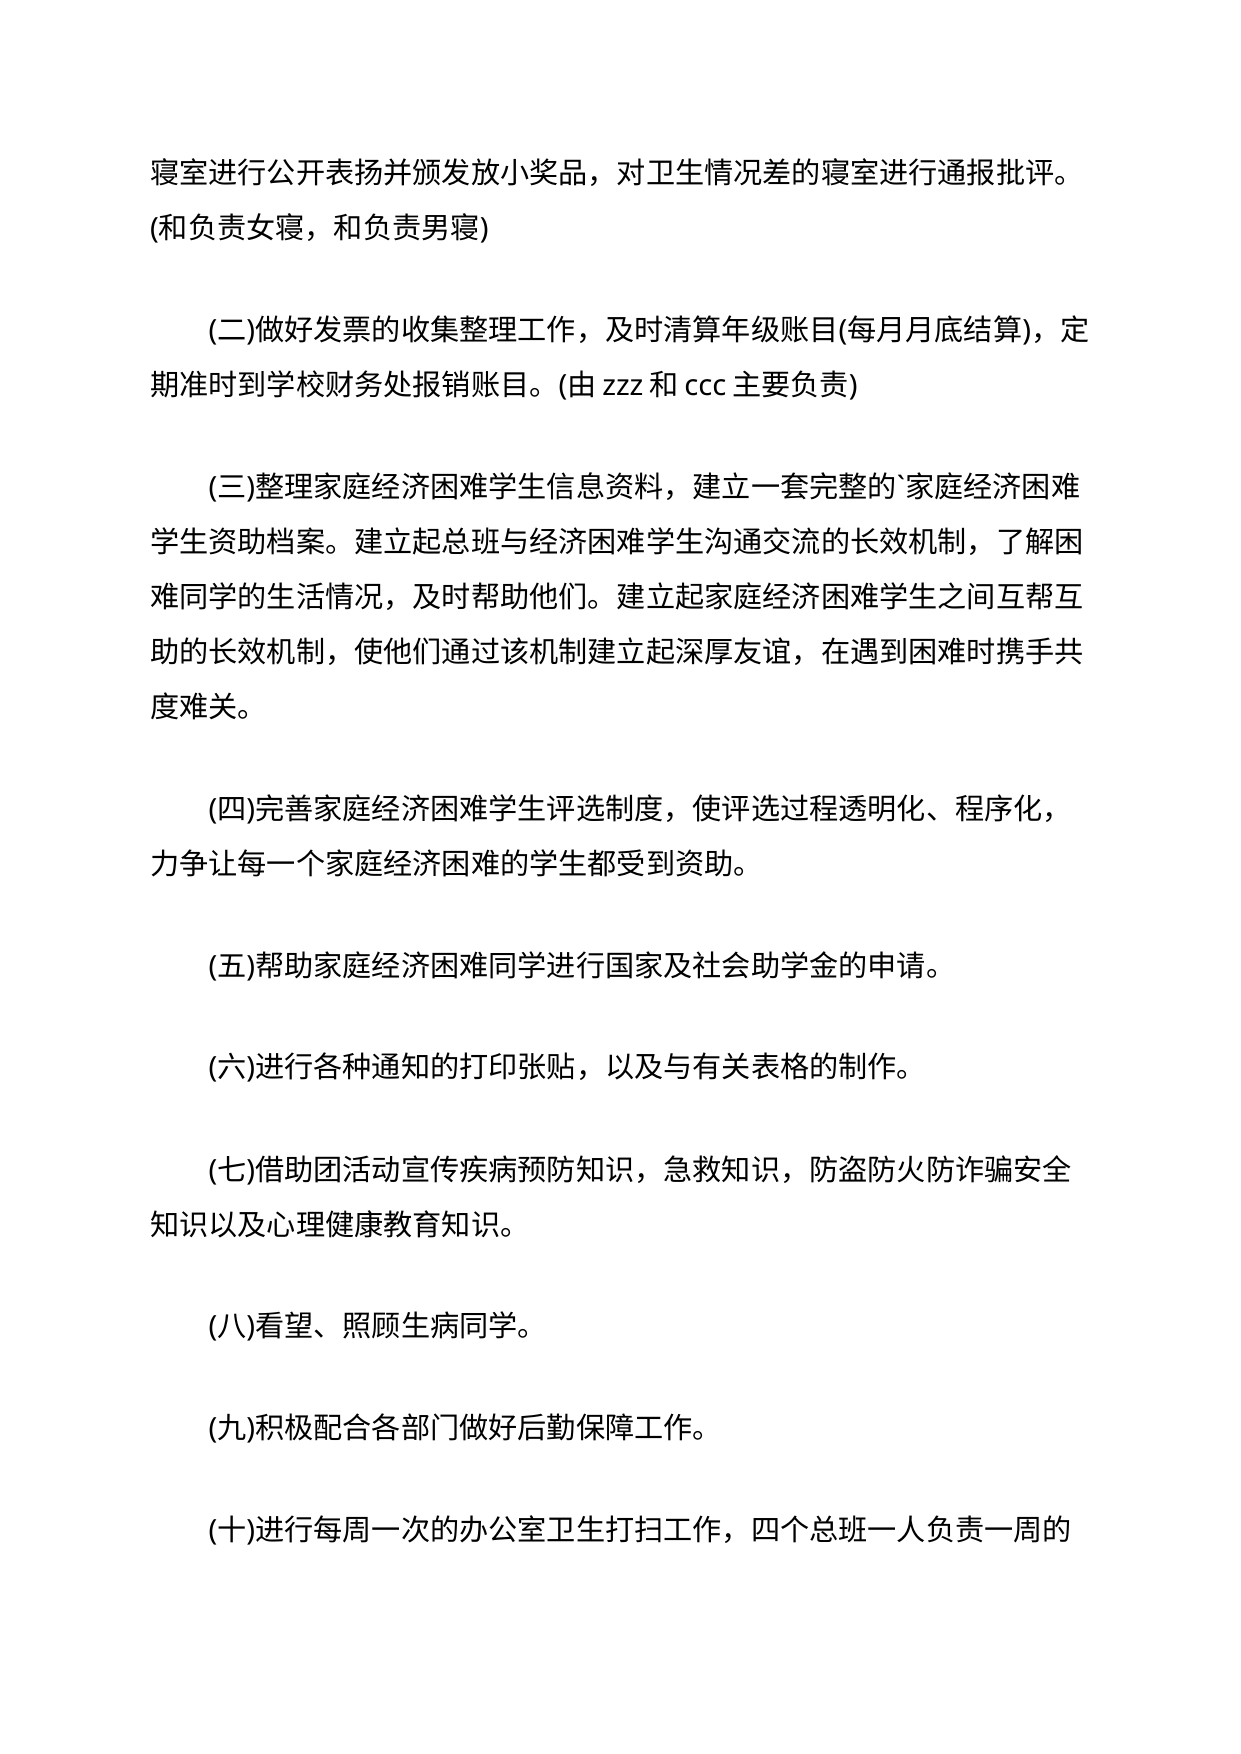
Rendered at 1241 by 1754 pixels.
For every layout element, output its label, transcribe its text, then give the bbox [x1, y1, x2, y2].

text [150, 1507, 1090, 1549]
text (四)完善家庭经济困难学生评选制度，使评选过程透明化、程序化，力争让每一个家庭经济困难的学生都受到资助。 [150, 785, 1090, 883]
text (八)看望、照顾生病同学。 [150, 1303, 1090, 1345]
text (九)积极配合各部门做好后勤保障工作。 [150, 1405, 1090, 1447]
text (七)借助团活动宣传疾病预防知识，急救知识，防盗防火防诈骗安全知识以及心理健康教育知识。 [150, 1146, 1090, 1243]
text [150, 150, 1090, 247]
text (六)进行各种通知的打印张贴，以及与有关表格的制作。 [150, 1044, 1090, 1086]
text (五)帮助家庭经济困难同学进行国家及社会助学金的申请。 [150, 942, 1090, 984]
text (三)整理家庭经济困难学生信息资料，建立一套完整的`家庭经济困难学生资助档案。建立起总班与经济困难学生沟通交流的长效机制，了解困难同学的生活情况，及时帮助他们。建立起家庭经济困难学生之间互帮互助的长效机制，使他们通过该机制建立起深厚友谊，在遇到困难时携手共度难关。 [150, 464, 1090, 726]
text (二)做好发票的收集整理工作，及时清算年级账目(每月月底结算)，定期准时到学校财务处报销账目。(由zzz和ccc主要负责) [150, 307, 1090, 404]
